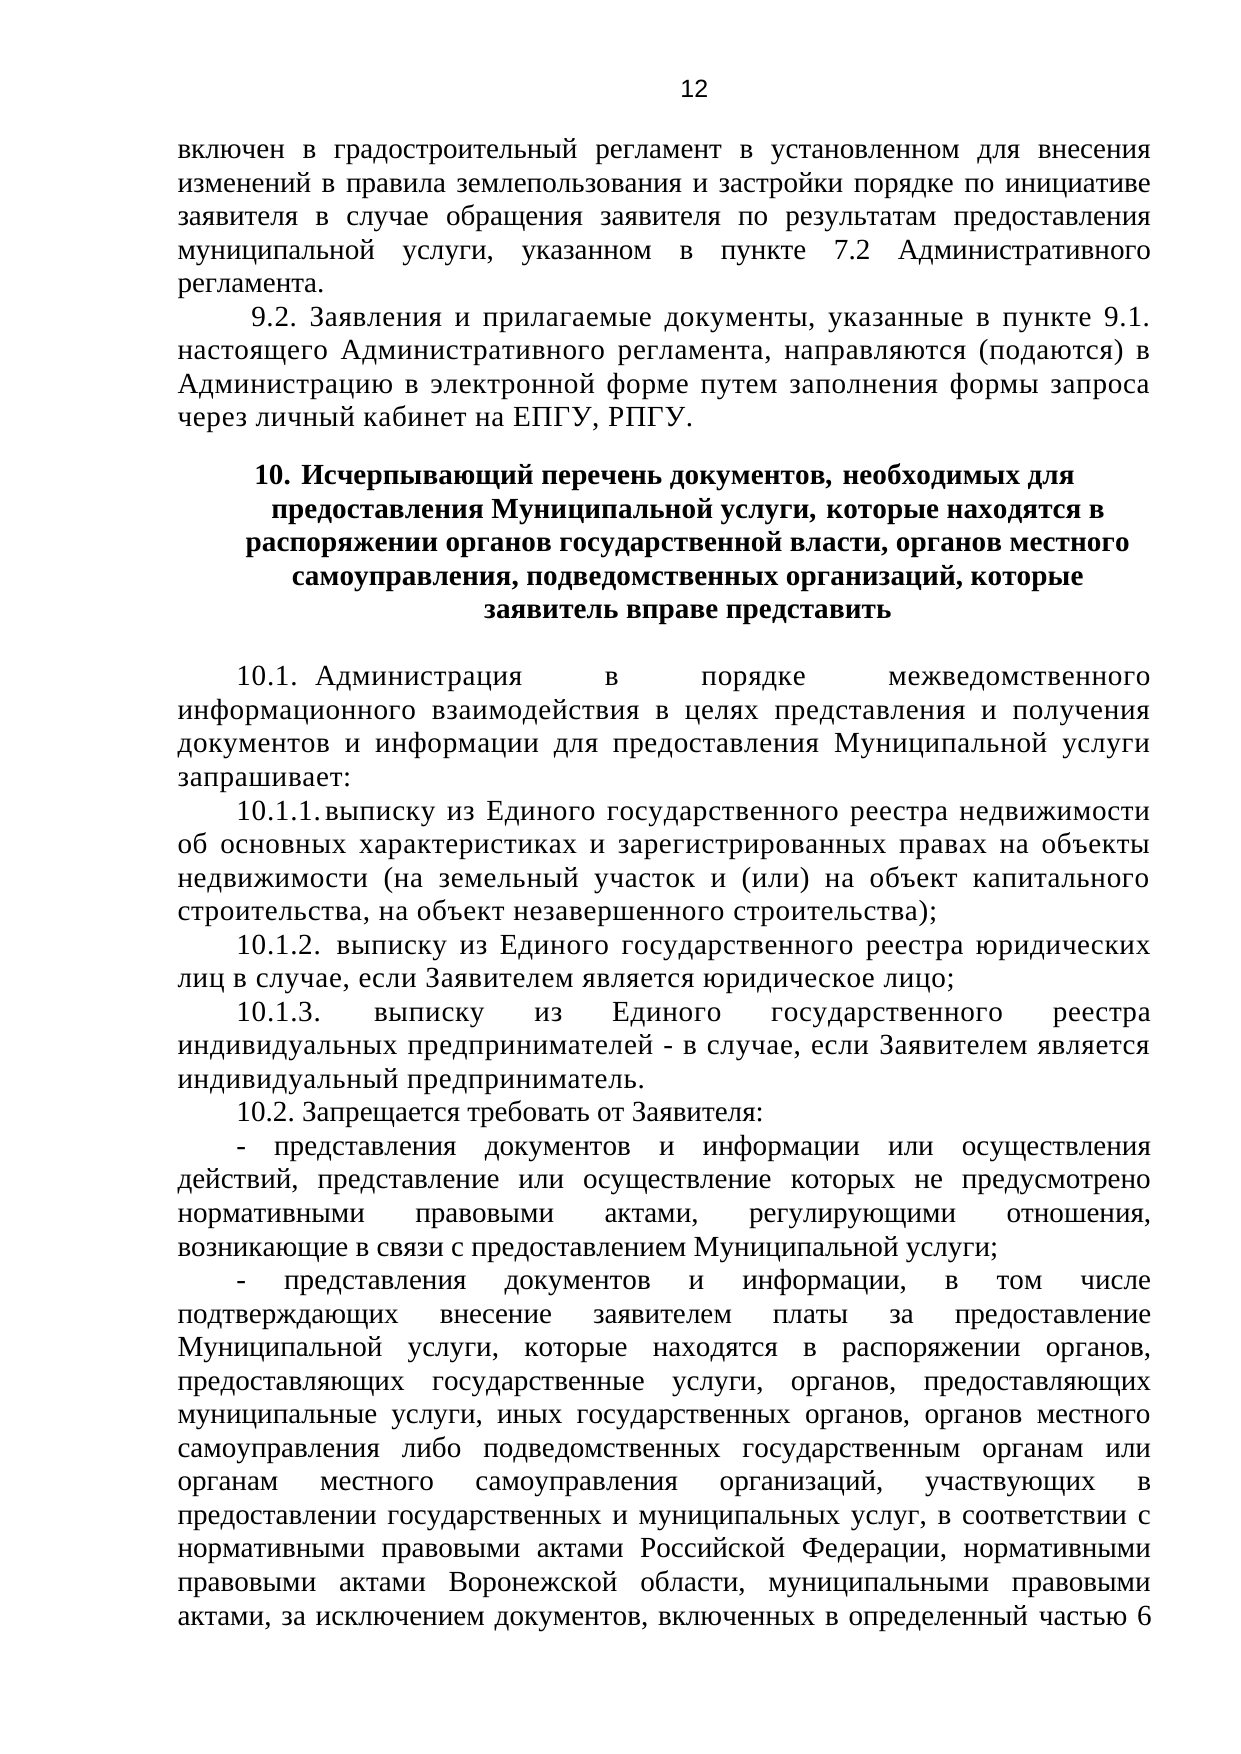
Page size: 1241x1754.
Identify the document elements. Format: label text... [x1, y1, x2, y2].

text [177, 131, 1152, 299]
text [177, 1262, 1152, 1631]
list выписку из Единого государственного реестра недвижимости об основных характеристиках и зарегистрированных правах на объекты недвижимости (на земельный участок и (или) на объект капитального строительства, на объект незавершенного строительства); [177, 793, 1152, 927]
list выписку из Единого государственного реестра юридических лиц в случае, если Заявителем является юридическое лицо; [177, 927, 1152, 994]
text - представления документов и информации или осуществления действий, представление или осуществление которых не предусмотрено нормативными правовыми актами, регулирующими отношения, возникающие в связи с предоставлением Муниципальной услуги; [177, 1128, 1152, 1262]
list 10.2. Запрещается требовать от Заявителя: [177, 1094, 1152, 1128]
list Исчерпывающий перечень документов, необходимых для предоставления Муниципальной услуги, которые находятся в распоряжении органов государственной власти, органов местного самоуправления, подведомственных организаций, которые заявитель вправе представить [177, 457, 1152, 625]
list выписку из Единого государственного реестра индивидуальных предпринимателей - в случае, если Заявителем является индивидуальный предприниматель. [177, 994, 1152, 1094]
list Администрация в порядке межведомственного информационного взаимодействия в целях представления и получения документов и информации для предоставления Муниципальной услуги запрашивает: [177, 658, 1152, 793]
text 9.2. Заявления и прилагаемые документы, указанные в пункте 9.1. настоящего Административного регламента, направляются (подаются) в Администрацию в электронной форме путем заполнения формы запроса через личный кабинет на ЕПГУ, РПГУ. [177, 299, 1152, 433]
